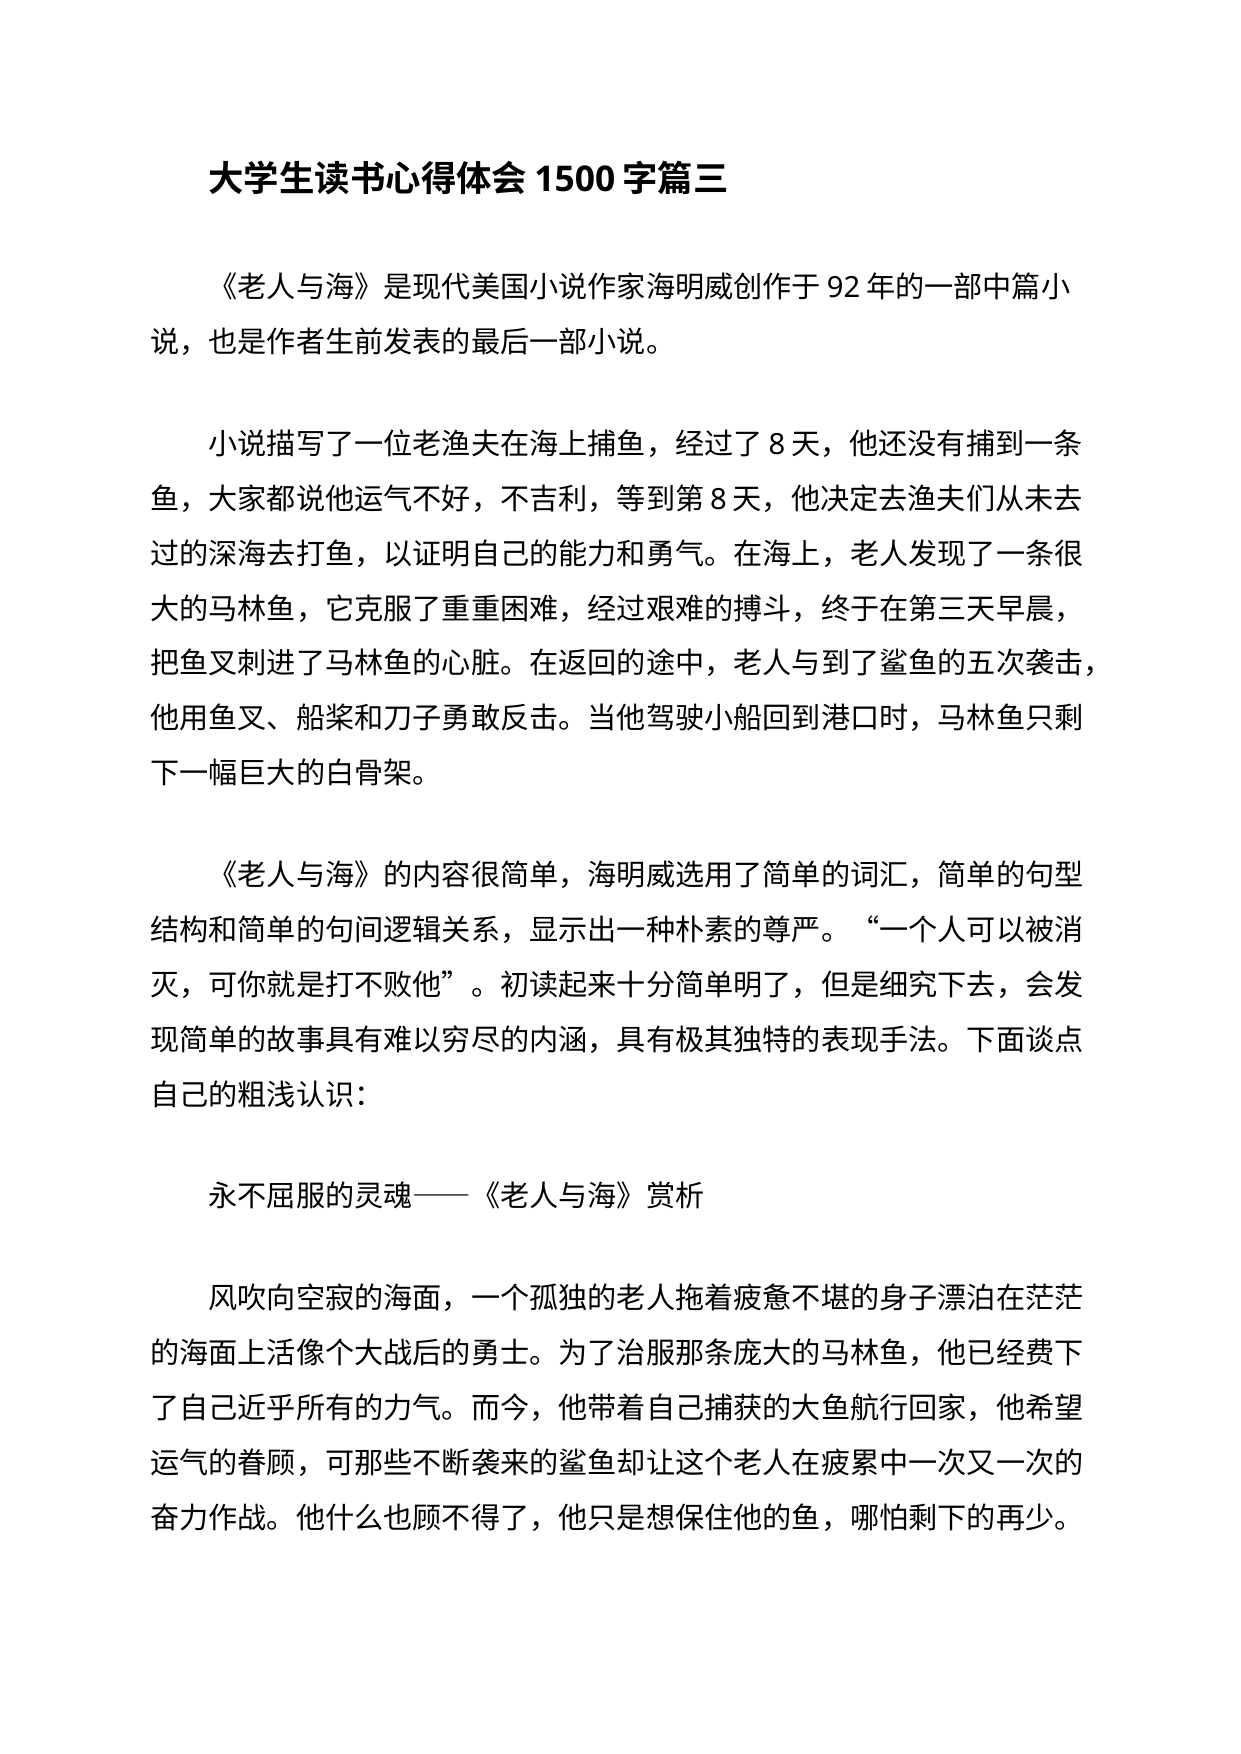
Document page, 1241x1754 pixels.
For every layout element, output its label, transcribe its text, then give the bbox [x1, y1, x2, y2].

text 《老人与海》是现代美国小说作家海明威创作于92年的一部中篇小说，也是作者生前发表的最后一部小说。 [150, 263, 1090, 361]
text 风吹向空寂的海面，一个孤独的老人拖着疲惫不堪的身子漂泊在茫茫的海面上活像个大战后的勇士。为了治服那条庞大的马林鱼，他已经费下了自己近乎所有的力气。而今，他带着自己捕获的大鱼航行回家，他希望运气的眷顾，可那些不断袭来的鲨鱼却让这个老人在疲累中一次又一次的奋力作战。他什么也顾不得了，他只是想保住他的鱼，哪怕剩下的再少。 [150, 1275, 1090, 1537]
text 小说描写了一位老渔夫在海上捕鱼，经过了8天，他还没有捕到一条鱼，大家都说他运气不好，不吉利，等到第8天，他决定去渔夫们从未去过的深海去打鱼，以证明自己的能力和勇气。在海上，老人发现了一条很大的马林鱼，它克服了重重困难，经过艰难的搏斗，终于在第三天早晨，把鱼叉刺进了马林鱼的心脏。在返回的途中，老人与到了鲨鱼的五次袭击，他用鱼叉、船桨和刀子勇敢反击。当他驾驶小船回到港口时，马林鱼只剩下一幅巨大的白骨架。 [150, 420, 1090, 792]
text 《老人与海》的内容很简单，海明威选用了简单的词汇，简单的句型结构和简单的句间逻辑关系，显示出一种朴素的尊严。“一个人可以被消灭，可你就是打不败他”。初读起来十分简单明了，但是细究下去，会发现简单的故事具有难以穷尽的内涵，具有极其独特的表现手法。下面谈点自己的粗浅认识： [150, 852, 1090, 1113]
text 大学生读书心得体会1500字篇三 [150, 150, 1090, 201]
text 永不屈服的灵魂——《老人与海》赏析 [150, 1173, 1090, 1215]
